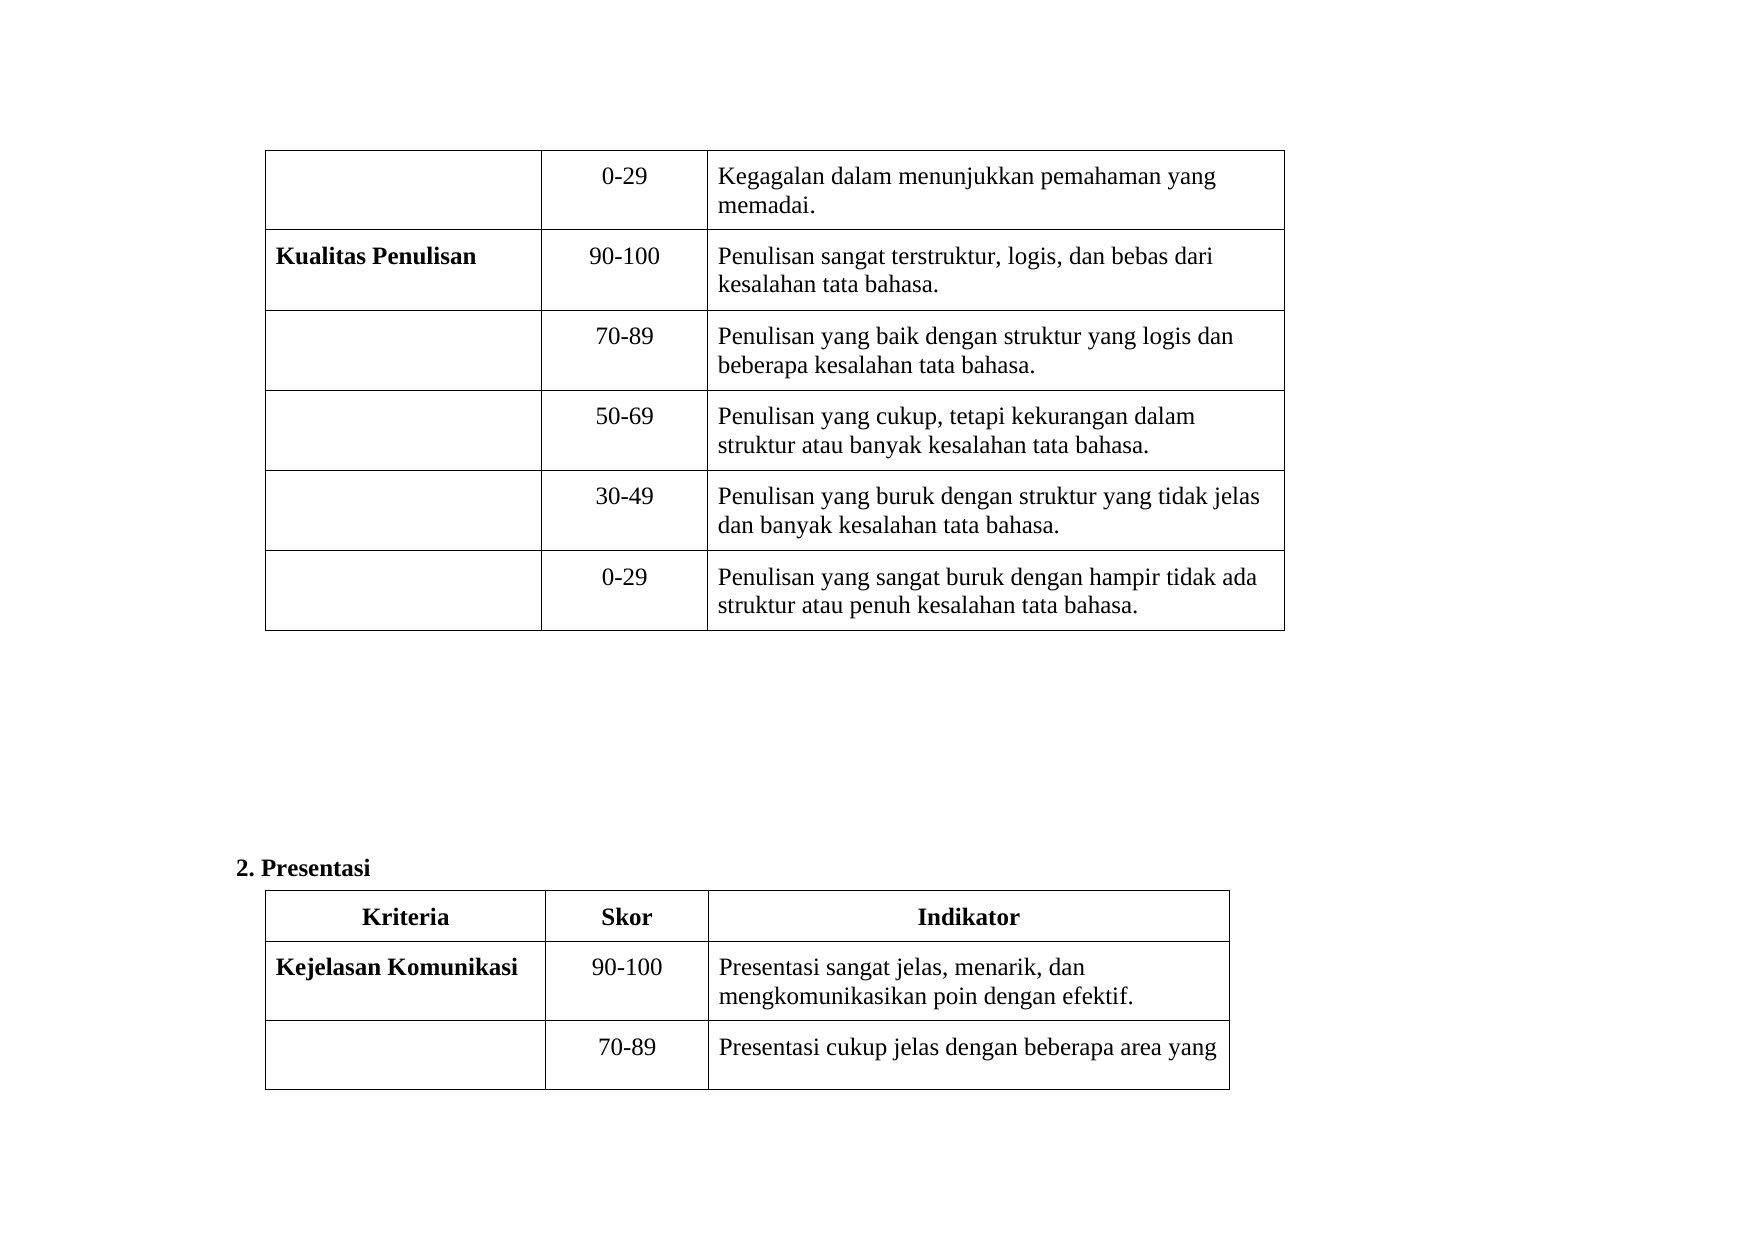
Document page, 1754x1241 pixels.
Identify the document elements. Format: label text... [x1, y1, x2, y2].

table_cell Kualitas Penulisan [266, 230, 541, 309]
table_cell 70-89 [546, 1021, 708, 1088]
table_cell 0-29 [542, 551, 707, 630]
table_cell 90-100 [546, 942, 708, 1020]
table_header Kriteria [266, 891, 545, 941]
table_cell 0-29 [542, 151, 707, 229]
table_cell Penulisan yang sangat buruk dengan hampir tidak ada struktur atau penuh kesalahan tata bahasa. [708, 551, 1284, 630]
table_cell Kejelasan Komunikasi [266, 942, 545, 1020]
table_cell Presentasi sangat jelas, menarik, dan mengkomunikasikan poin dengan efektif. [709, 942, 1229, 1020]
table_header Indikator [709, 891, 1229, 941]
table_cell 70-89 [542, 311, 707, 390]
table_cell [266, 471, 541, 550]
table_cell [709, 1021, 1229, 1088]
table_cell 90-100 [542, 230, 707, 309]
table_cell Penulisan yang cukup, tetapi kekurangan dalam struktur atau banyak kesalahan tata bahasa. [708, 391, 1284, 470]
table_cell [266, 551, 541, 630]
table_cell [266, 1021, 545, 1088]
table_cell Penulisan yang baik dengan struktur yang logis dan beberapa kesalahan tata bahasa. [708, 311, 1284, 390]
table_cell [266, 391, 541, 470]
table_cell [266, 151, 541, 229]
table_cell [266, 311, 541, 390]
table_header Skor [546, 891, 708, 941]
table_cell Kegagalan dalam menunjukkan pemahaman yang memadai. [708, 151, 1284, 229]
table_cell Penulisan sangat terstruktur, logis, dan bebas dari kesalahan tata bahasa. [708, 230, 1284, 309]
table_cell Penulisan yang buruk dengan struktur yang tidak jelas dan banyak kesalahan tata bahasa. [708, 471, 1284, 550]
table_cell 50-69 [542, 391, 707, 470]
table_cell 30-49 [542, 471, 707, 550]
subtitle 2. Presentasi [236, 853, 1604, 882]
